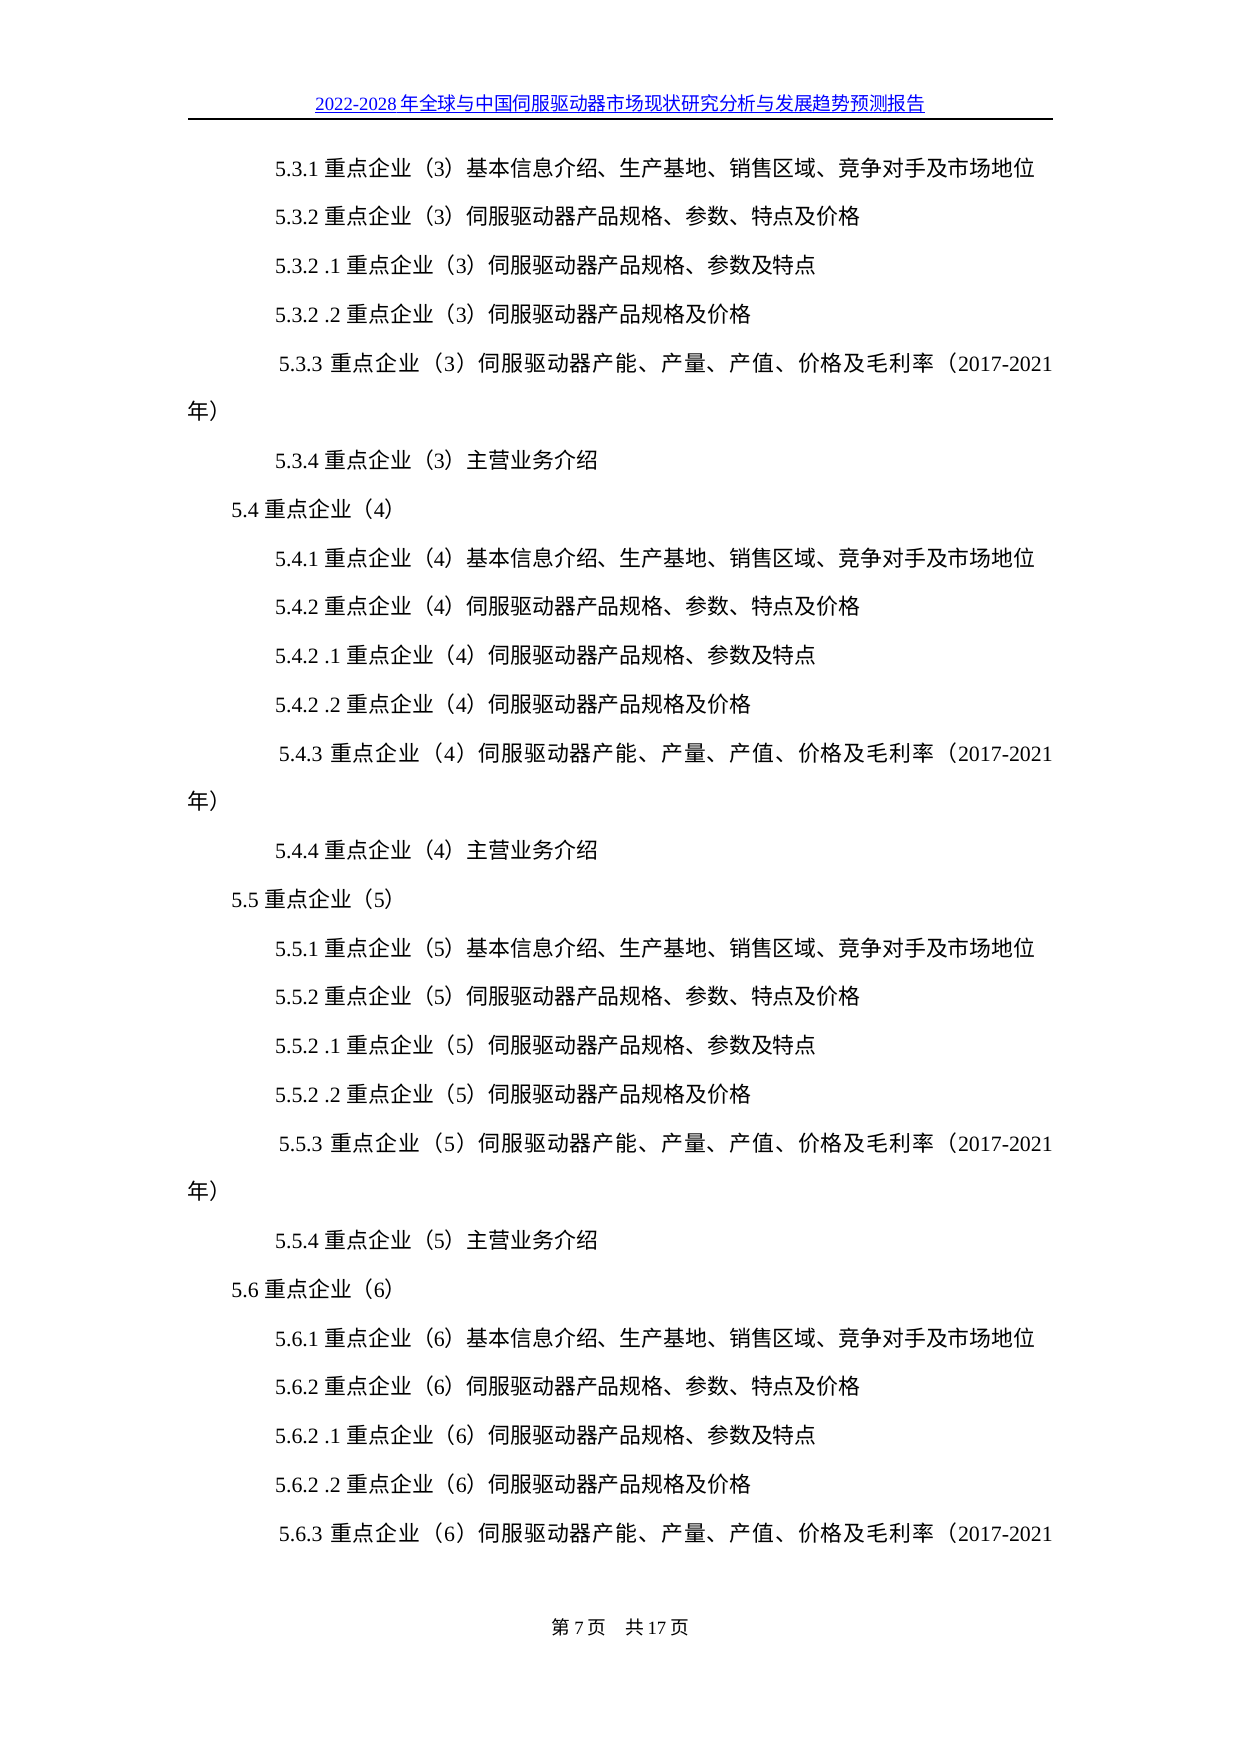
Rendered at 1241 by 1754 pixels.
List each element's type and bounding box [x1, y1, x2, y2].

text [187, 150, 1053, 1548]
